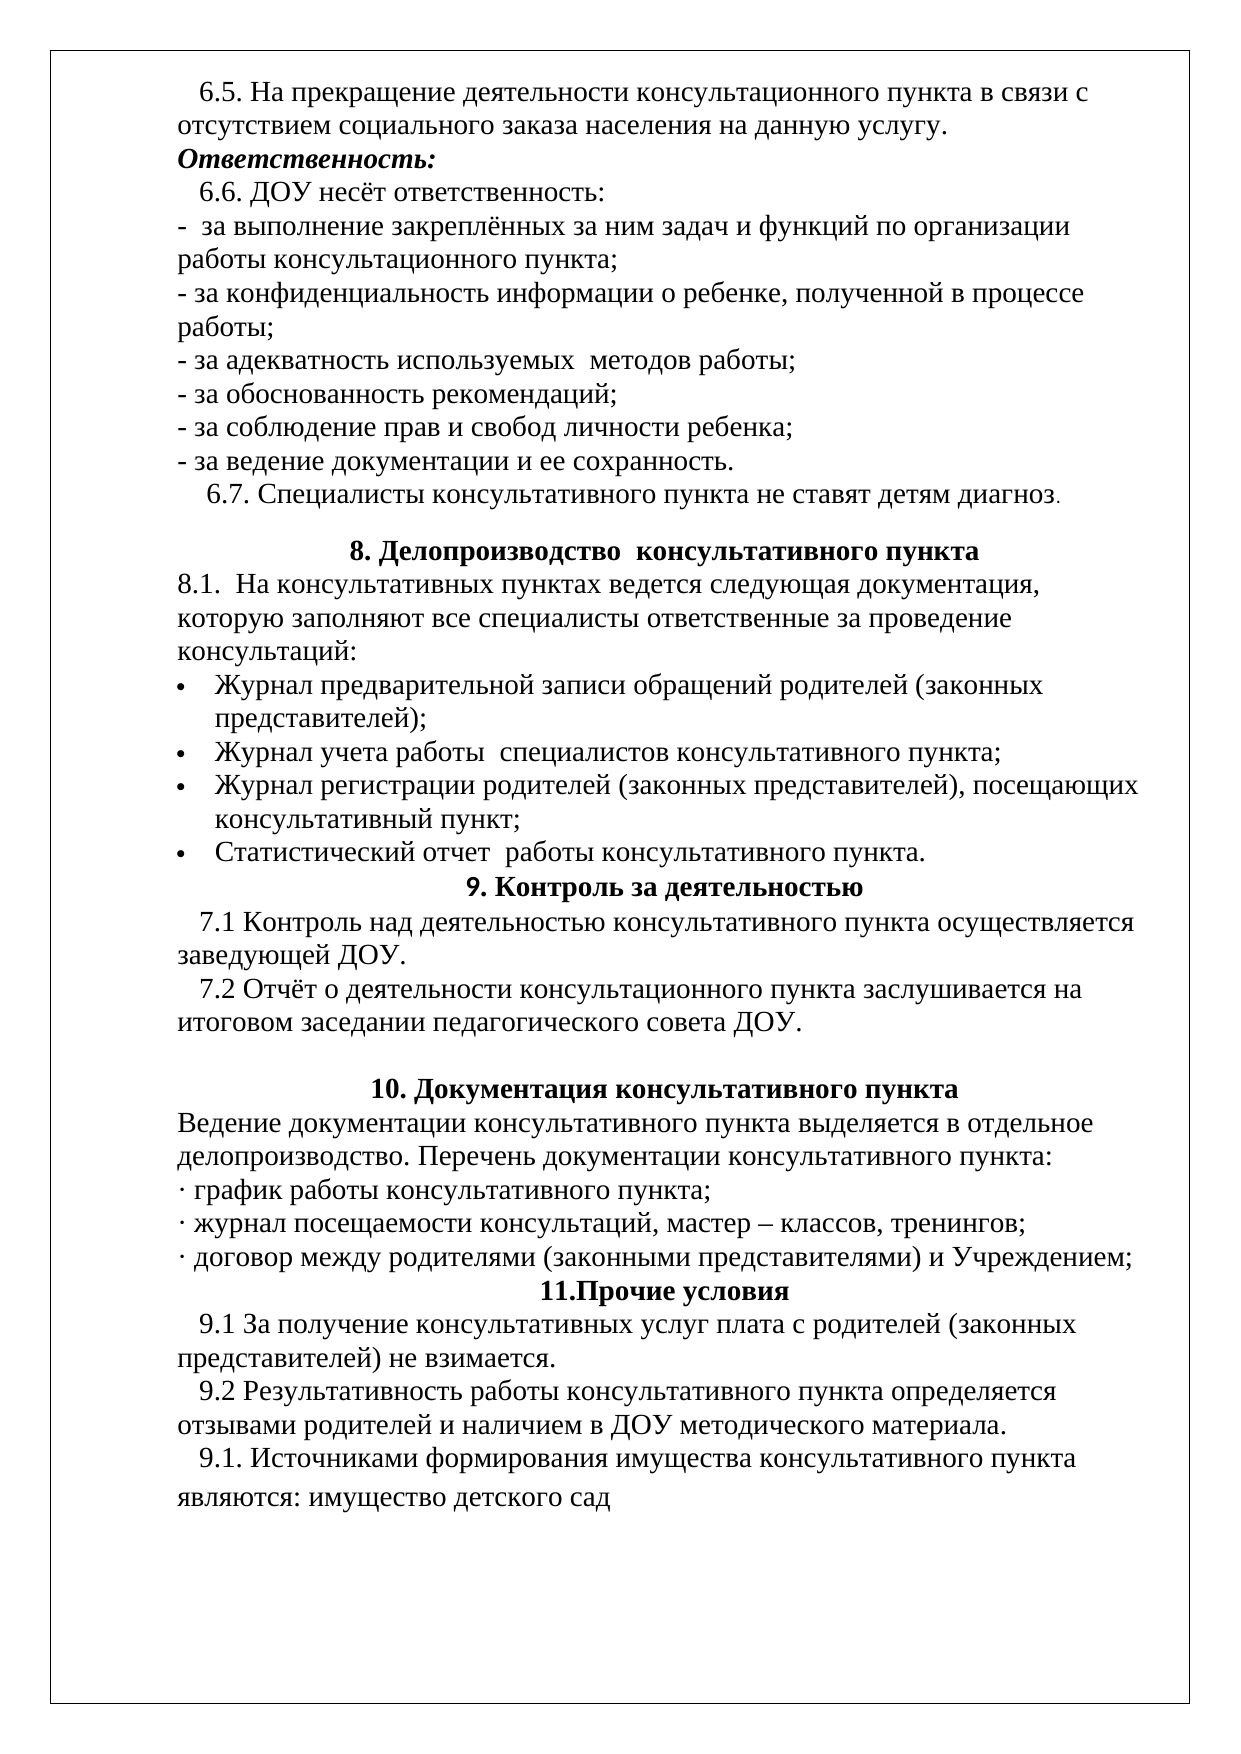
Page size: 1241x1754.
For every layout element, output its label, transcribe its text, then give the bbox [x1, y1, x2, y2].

text 9.1 За получение консультативных услуг плата с родителей (законных представителей) не взимается. [177, 1306, 1152, 1373]
text · журнал посещаемости консультаций, мастер – классов, тренингов; [177, 1206, 1152, 1239]
text Ведение документации консультативного пункта выделяется в отдельное делопроизводство. Перечень документации консультативного пункта: [177, 1105, 1152, 1172]
text 6.5. На прекращение деятельности консультационного пункта в связи с отсутствием социального заказа населения на данную услугу. [177, 74, 1152, 141]
text 7.2 Отчёт о деятельности консультационного пункта заслушивается на итоговом заседании педагогического совета ДОУ. [177, 971, 1152, 1038]
text Ответственность: [177, 141, 1152, 174]
text - за соблюдение прав и свобод личности ребенка; [177, 409, 1152, 443]
text 9.1. Источниками формирования имущества консультативного пункта являются: имущество детского сад [177, 1440, 1152, 1512]
text - за обоснованность рекомендаций; [177, 376, 1152, 409]
list Журнал предварительной записи обращений родителей (законных представителей); [177, 667, 1152, 734]
text 10. Документация консультативного пункта [177, 1071, 1152, 1105]
text 9.2 Результативность работы консультативного пункта определяется отзывами родителей и наличием в ДОУ методического материала. [177, 1373, 1152, 1440]
list Журнал учета работы специалистов консультативного пункта; [177, 734, 1152, 767]
text 8. Делопроизводство консультативного пункта [177, 533, 1152, 566]
text · график работы консультативного пункта; [177, 1172, 1152, 1206]
list Статистический отчет работы консультативного пункта. [177, 834, 1152, 868]
list Журнал регистрации родителей (законных представителей), посещающих консультативный пункт; [177, 767, 1152, 834]
text 8.1. На консультативных пунктах ведется следующая документация, которую заполняют все специалисты ответственные за проведение консультаций: [177, 566, 1152, 667]
text 6.6. ДОУ несёт ответственность: [177, 174, 1152, 208]
text - за выполнение закреплённых за ним задач и функций по организации работы консультационного пункта; [177, 208, 1152, 275]
text - за ведение документации и ее сохранность. [177, 443, 1152, 476]
text 11.Прочие условия [177, 1273, 1152, 1306]
text - за адекватность используемых методов работы; [177, 342, 1152, 376]
text - за конфиденциальность информации о ребенке, полученной в процессе работы; [177, 275, 1152, 342]
text 6.7. Специалисты консультативного пункта не ставят детям диагноз. [177, 476, 1152, 510]
text 7.1 Контроль над деятельностью консультативного пункта осуществляется заведующей ДОУ. [177, 904, 1152, 971]
text 9. Контроль за деятельностью [177, 868, 1152, 904]
text · договор между родителями (законными представителями) и Учреждением; [177, 1239, 1152, 1273]
